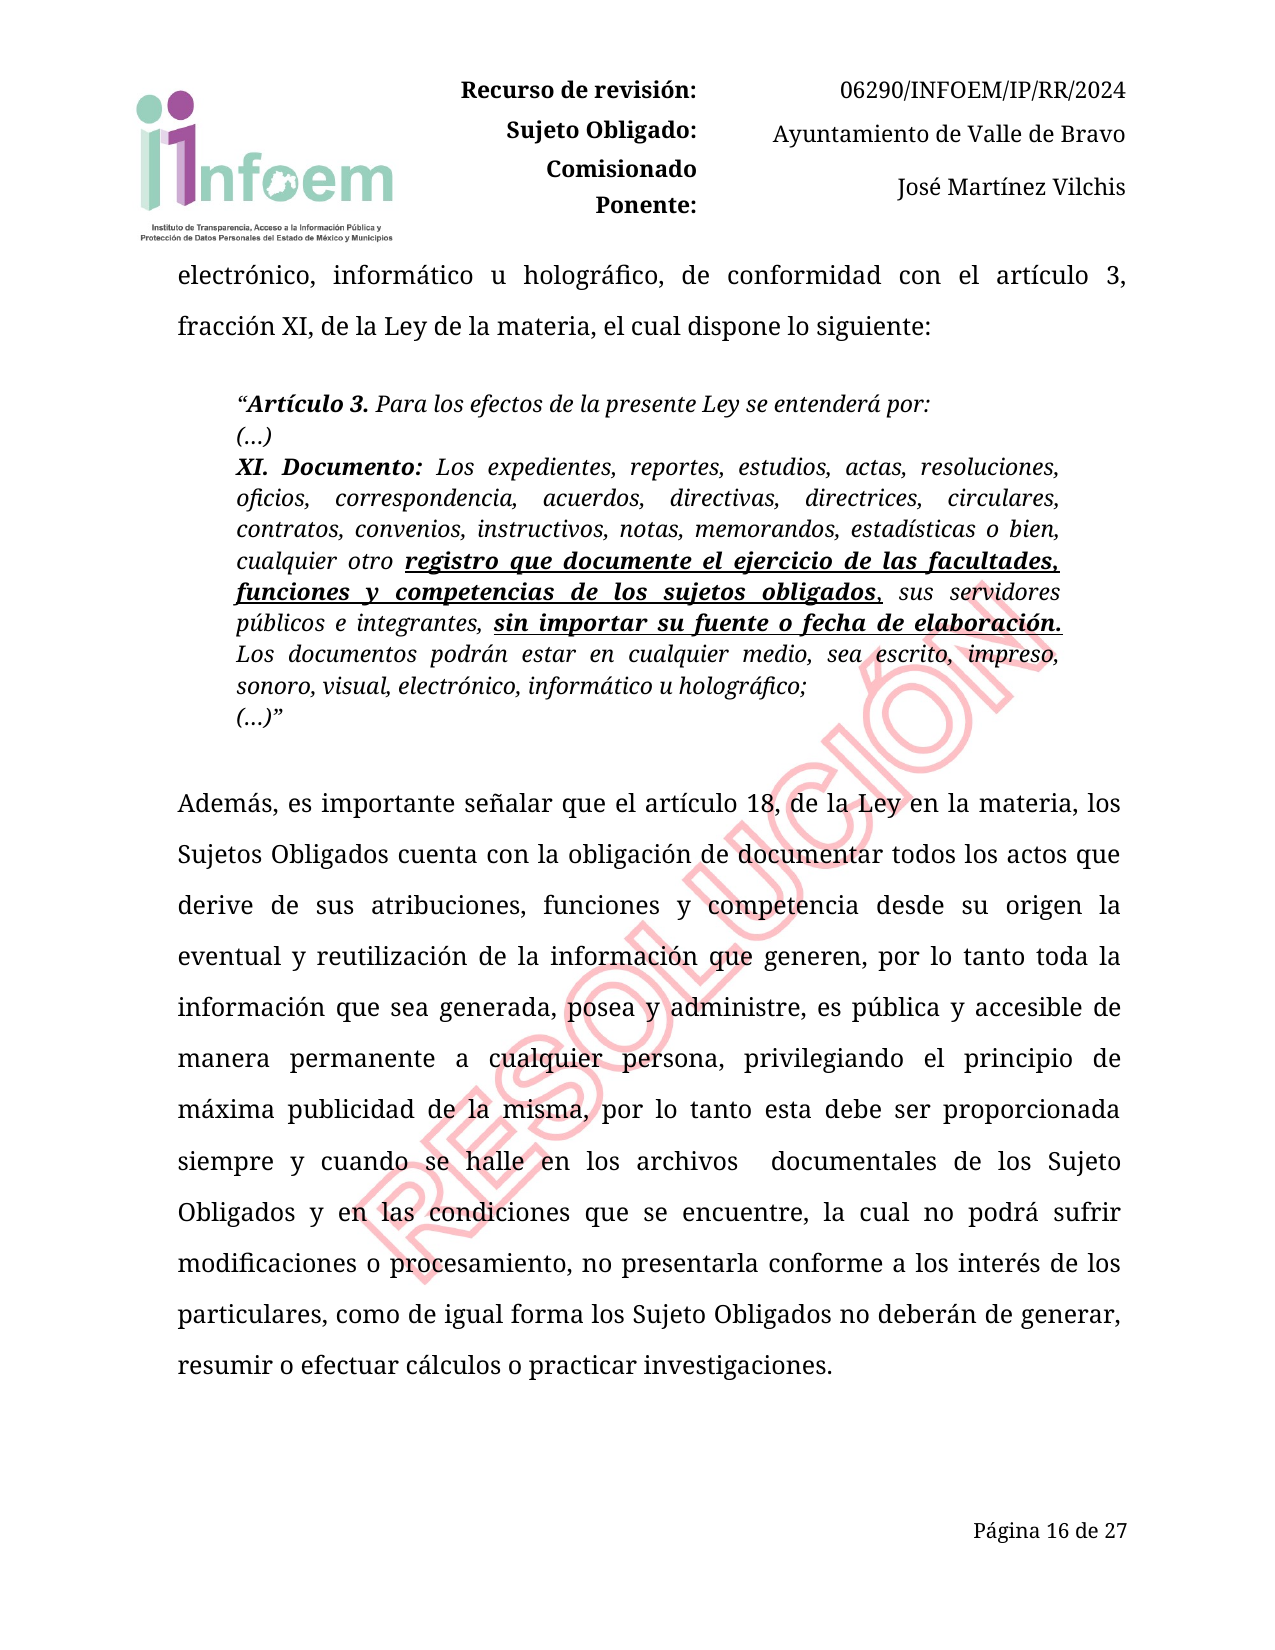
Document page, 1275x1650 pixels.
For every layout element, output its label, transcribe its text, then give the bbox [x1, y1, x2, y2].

text (…) [236, 420, 1063, 451]
text Además, es importante señalar que el artículo 18, de la Ley en la materia, los Sujetos Obligados cuenta con la obligación de documentar todos los actos que derive de sus atribuciones, funciones y competencia desde su origen la eventual y reutilización de la información que generen, por lo tanto toda la información que sea generada, posea y administre, es pública y accesible de manera permanente a cualquier persona, privilegiando el principio de máxima publicidad de la misma, por lo tanto esta debe ser proporcionada siempre y cuando se halle en los archivos documentales de los Sujeto Obligados y en las condiciones que se encuentre, la cual no podrá sufrir modificaciones o procesamiento, no presentarla conforme a los interés de los particulares, como de igual forma los Sujeto Obligados no deberán de generar, resumir o efectuar cálculos o practicar investigaciones. [177, 786, 1122, 1381]
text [177, 258, 1127, 343]
picture [9, 26, 1275, 1650]
text “Artículo 3. Para los efectos de la presente Ley se entenderá por: [236, 388, 1063, 420]
text (…)” [236, 701, 1063, 732]
text XI. Documento: Los expedientes, reportes, estudios, actas, resoluciones, oficios, correspondencia, acuerdos, directivas, directrices, circulares, contratos, convenios, instructivos, notas, memorandos, estadísticas o bien, cualquier otro registro que documente el ejercicio de las facultades, funciones y competencias de los sujetos obligados, sus servidores públicos e integrantes, sin importar su fuente o fecha de elaboración. Los documentos podrán estar en cualquier medio, sea escrito, impreso, sonoro, visual, electrónico, informático u holográfico; [236, 451, 1063, 701]
